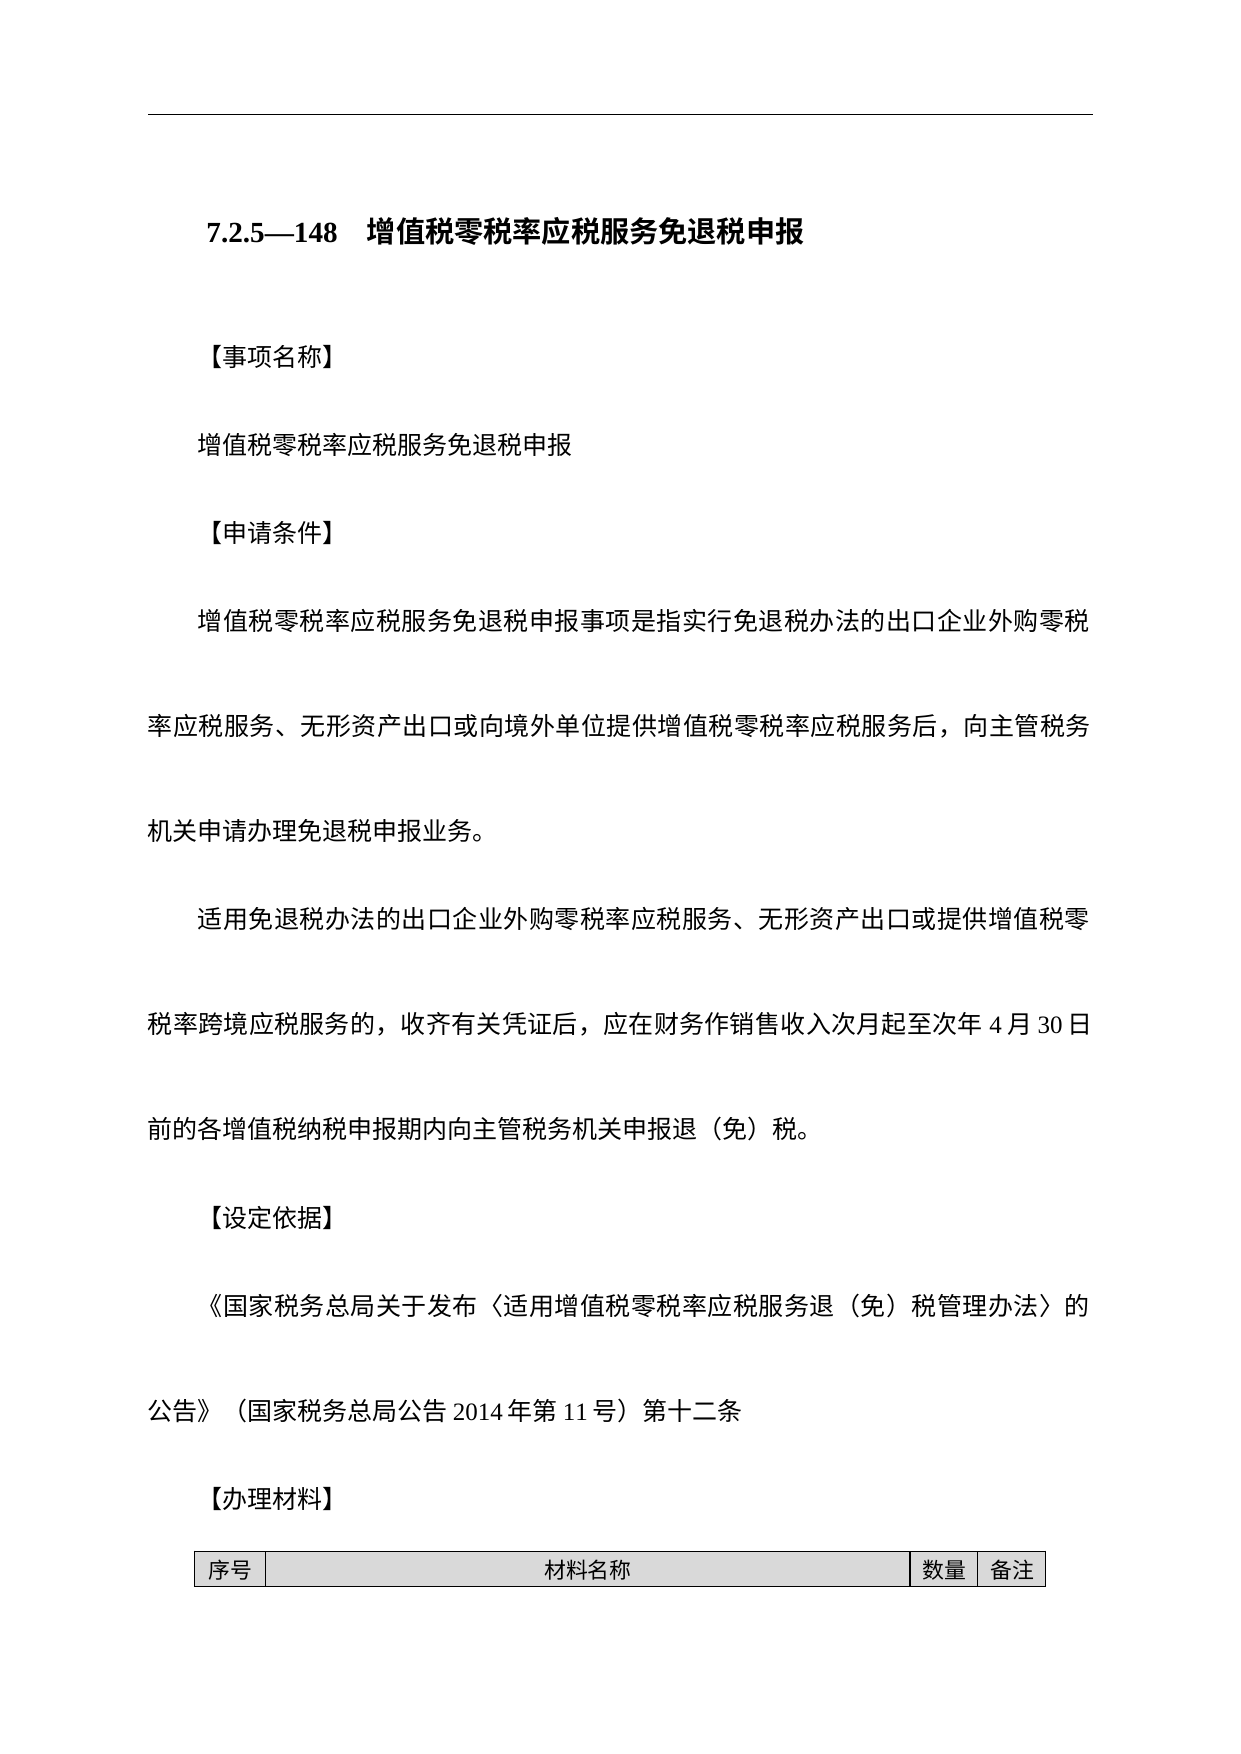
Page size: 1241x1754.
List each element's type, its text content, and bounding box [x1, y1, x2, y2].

text 7.2.5—148 增值税零税率应税服务免退税申报 [148, 194, 1093, 264]
table_header 材料名称 [266, 1552, 909, 1586]
text 适用免退税办法的出口企业外购零税率应税服务、无形资产出口或提供增值税零税率跨境应税服务的，收齐有关凭证后，应在财务作销售收入次月起至次年4月30日前的各增值税纳税申报期内向主管税务机关申报退（免）税。 [148, 883, 1093, 1163]
text 【设定依据】 [148, 1181, 1093, 1251]
text 《国家税务总局关于发布〈适用增值税零税率应税服务退（免）税管理办法〉的公告》（国家税务总局公告2014年第11号）第十二条 [148, 1269, 1093, 1444]
text 增值税零税率应税服务免退税申报 [148, 409, 1093, 479]
text 增值税零税率应税服务免退税申报事项是指实行免退税办法的出口企业外购零税率应税服务、无形资产出口或向境外单位提供增值税零税率应税服务后，向主管税务机关申请办理免退税申报业务。 [148, 585, 1093, 865]
table_header 备注 [978, 1552, 1045, 1586]
text 【办理材料】 [148, 1462, 1093, 1532]
text 【事项名称】 [148, 321, 1093, 391]
table_header 序号 [195, 1552, 265, 1586]
text 【申请条件】 [148, 497, 1093, 567]
table_header 数量 [911, 1552, 977, 1586]
